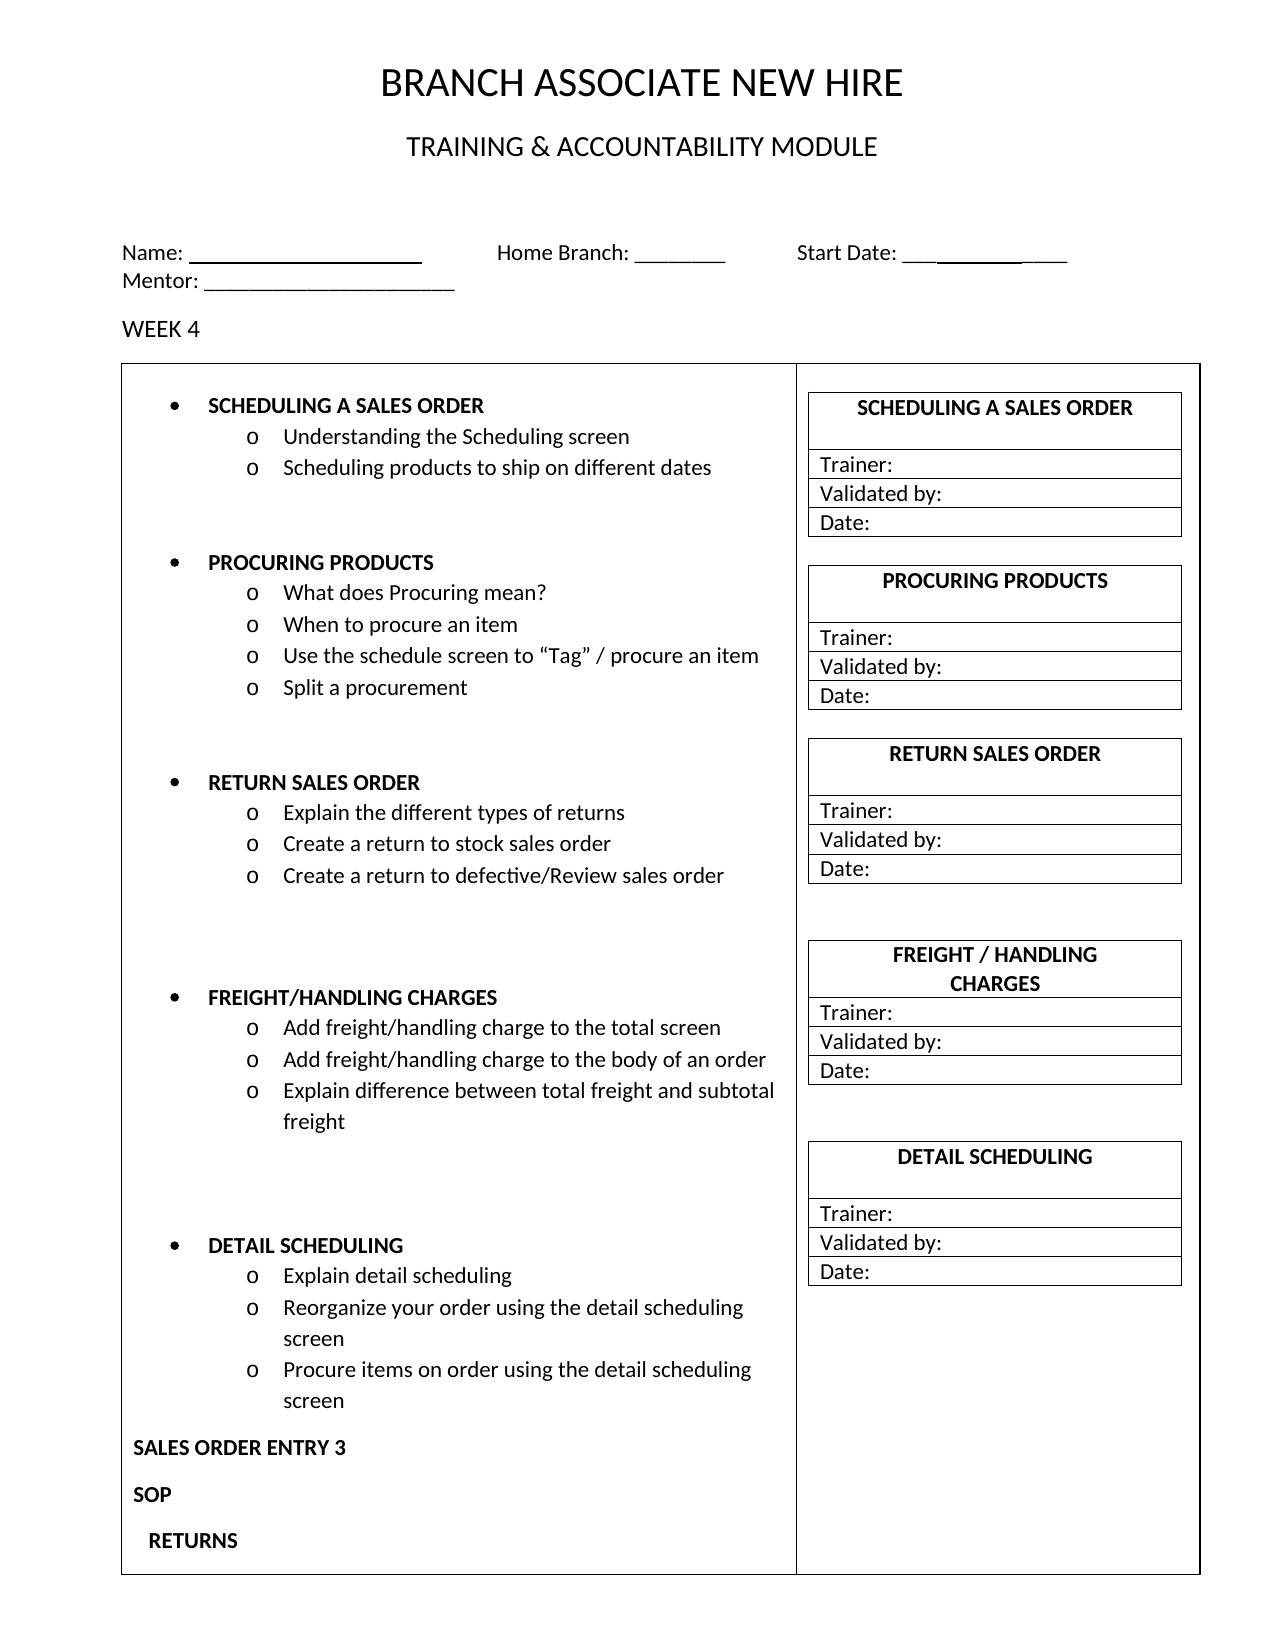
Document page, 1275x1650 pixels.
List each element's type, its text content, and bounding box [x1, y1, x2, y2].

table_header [122, 364, 796, 1573]
text WEEK 4 [122, 313, 1162, 343]
text Mentor: ______________________ [122, 266, 1162, 294]
table_header [797, 364, 1199, 1573]
text BRANCH ASSOCIATE NEW HIRE [122, 56, 1162, 107]
text Name: Home Branch: ________ Start Date: ___ ____ [122, 238, 1162, 266]
text TRAINING & ACCOUNTABILITY MODULE [122, 128, 1162, 163]
